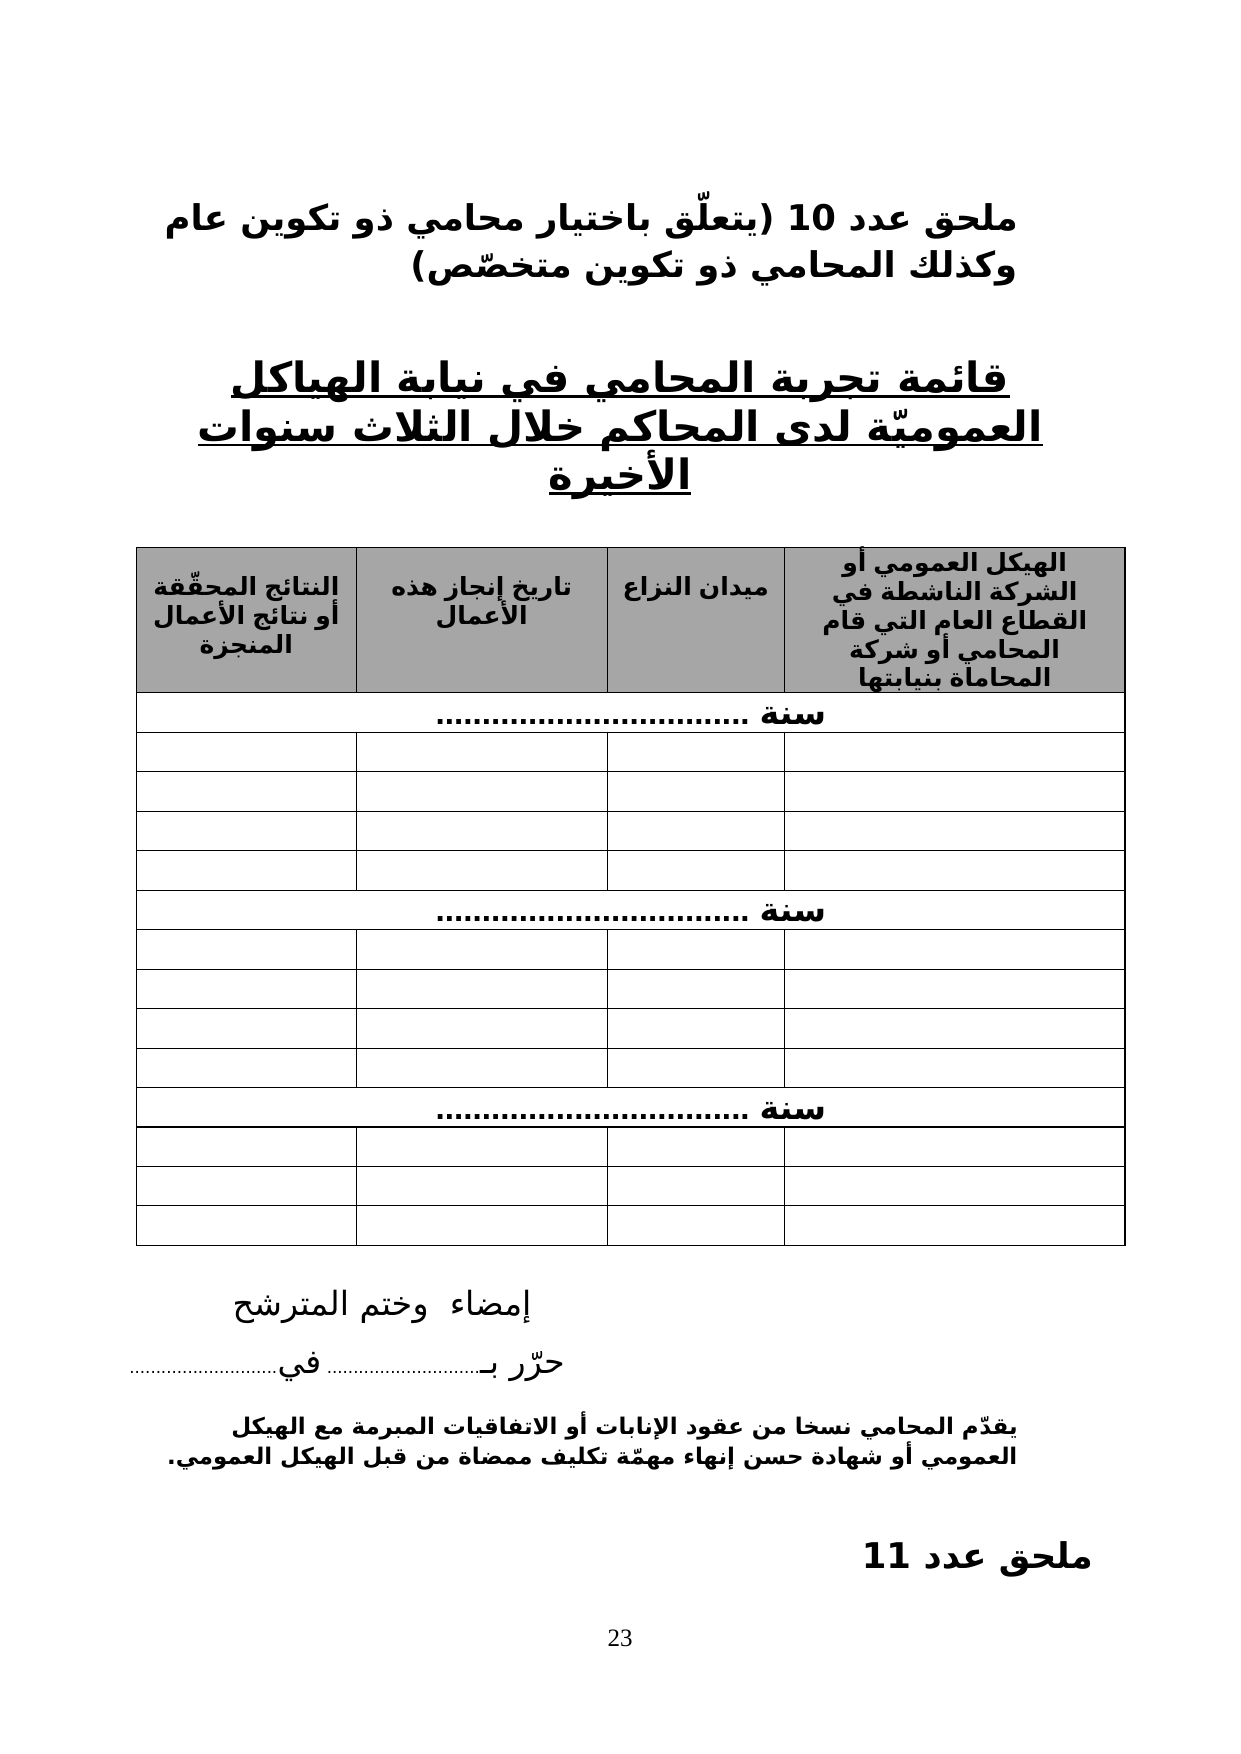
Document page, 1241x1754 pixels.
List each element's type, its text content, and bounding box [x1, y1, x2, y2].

text إمضاء وختم المترشح [148, 1284, 620, 1323]
table_cell [785, 1167, 1124, 1205]
table_cell [785, 1128, 1124, 1166]
table_cell [357, 930, 607, 968]
table_cell [608, 1206, 784, 1245]
table_cell [357, 1009, 607, 1047]
table_cell [785, 930, 1124, 968]
table_cell [608, 1128, 784, 1166]
table_cell [608, 1049, 784, 1087]
text ملحق عدد 11 [148, 1536, 1093, 1577]
table_cell [137, 1167, 356, 1205]
list ملحق عدد 10 (يتعلّق باختيار محامي ذو تكوين عام وكذلك المحامي ذو تكوين متخصّص) [148, 197, 1018, 286]
table_header تاريخ إنجاز هذه الأعمال [357, 548, 607, 692]
text حرّر بـ............................. في............................ [74, 1342, 620, 1381]
table_cell [137, 1128, 356, 1166]
table_cell [608, 970, 784, 1008]
table_cell [785, 733, 1124, 771]
table_cell [357, 812, 607, 850]
table_cell [785, 970, 1124, 1008]
table_cell [608, 851, 784, 889]
table_cell [608, 1009, 784, 1047]
table_cell سنة .................................. [137, 891, 1124, 929]
text قائمة تجربة المحامي في نيابة الهياكل العموميّة لدى المحاكم خلال الثلاث سنوات الأخيرة [148, 354, 1093, 499]
table_cell [785, 1206, 1124, 1245]
table_cell [137, 812, 356, 850]
table_cell [137, 1009, 356, 1047]
table_cell [357, 851, 607, 889]
table_cell [357, 772, 607, 811]
table_cell [608, 772, 784, 811]
table_cell [357, 1049, 607, 1087]
table_header ميدان النزاع [608, 548, 784, 692]
table_cell [357, 1206, 607, 1245]
table_cell [137, 772, 356, 811]
table_cell [137, 1049, 356, 1087]
table_cell [608, 733, 784, 771]
table_cell [137, 930, 356, 968]
table_cell [137, 851, 356, 889]
table_cell سنة .................................. [137, 693, 1124, 732]
table_cell [137, 1206, 356, 1245]
table_header النتائج المحقّقة أو نتائج الأعمال المنجزة [137, 548, 356, 692]
table_cell [137, 970, 356, 1008]
table_cell [785, 1009, 1124, 1047]
table_cell سنة .................................. [137, 1088, 1124, 1126]
table_cell [785, 812, 1124, 850]
table_cell [357, 733, 607, 771]
table_cell [608, 812, 784, 850]
table_cell [357, 1128, 607, 1166]
table_header الهيكل العمومي أو الشركة الناشطة في القطاع العام التي قام المحامي أو شركة المحاماة بنيابتها [785, 548, 1124, 692]
table_cell [785, 772, 1124, 811]
table_cell [785, 1049, 1124, 1087]
table_cell [357, 970, 607, 1008]
table_cell [608, 1167, 784, 1205]
table_cell [357, 1167, 607, 1205]
list يقدّم المحامي نسخا من عقود الإنابات أو الاتفاقيات المبرمة مع الهيكل العمومي أو شهادة حسن إنهاء مهمّة تكليف ممضاة من قبل الهيكل العمومي. [148, 1413, 1018, 1470]
table_cell [137, 733, 356, 771]
table_cell [785, 851, 1124, 889]
table_cell [608, 930, 784, 968]
